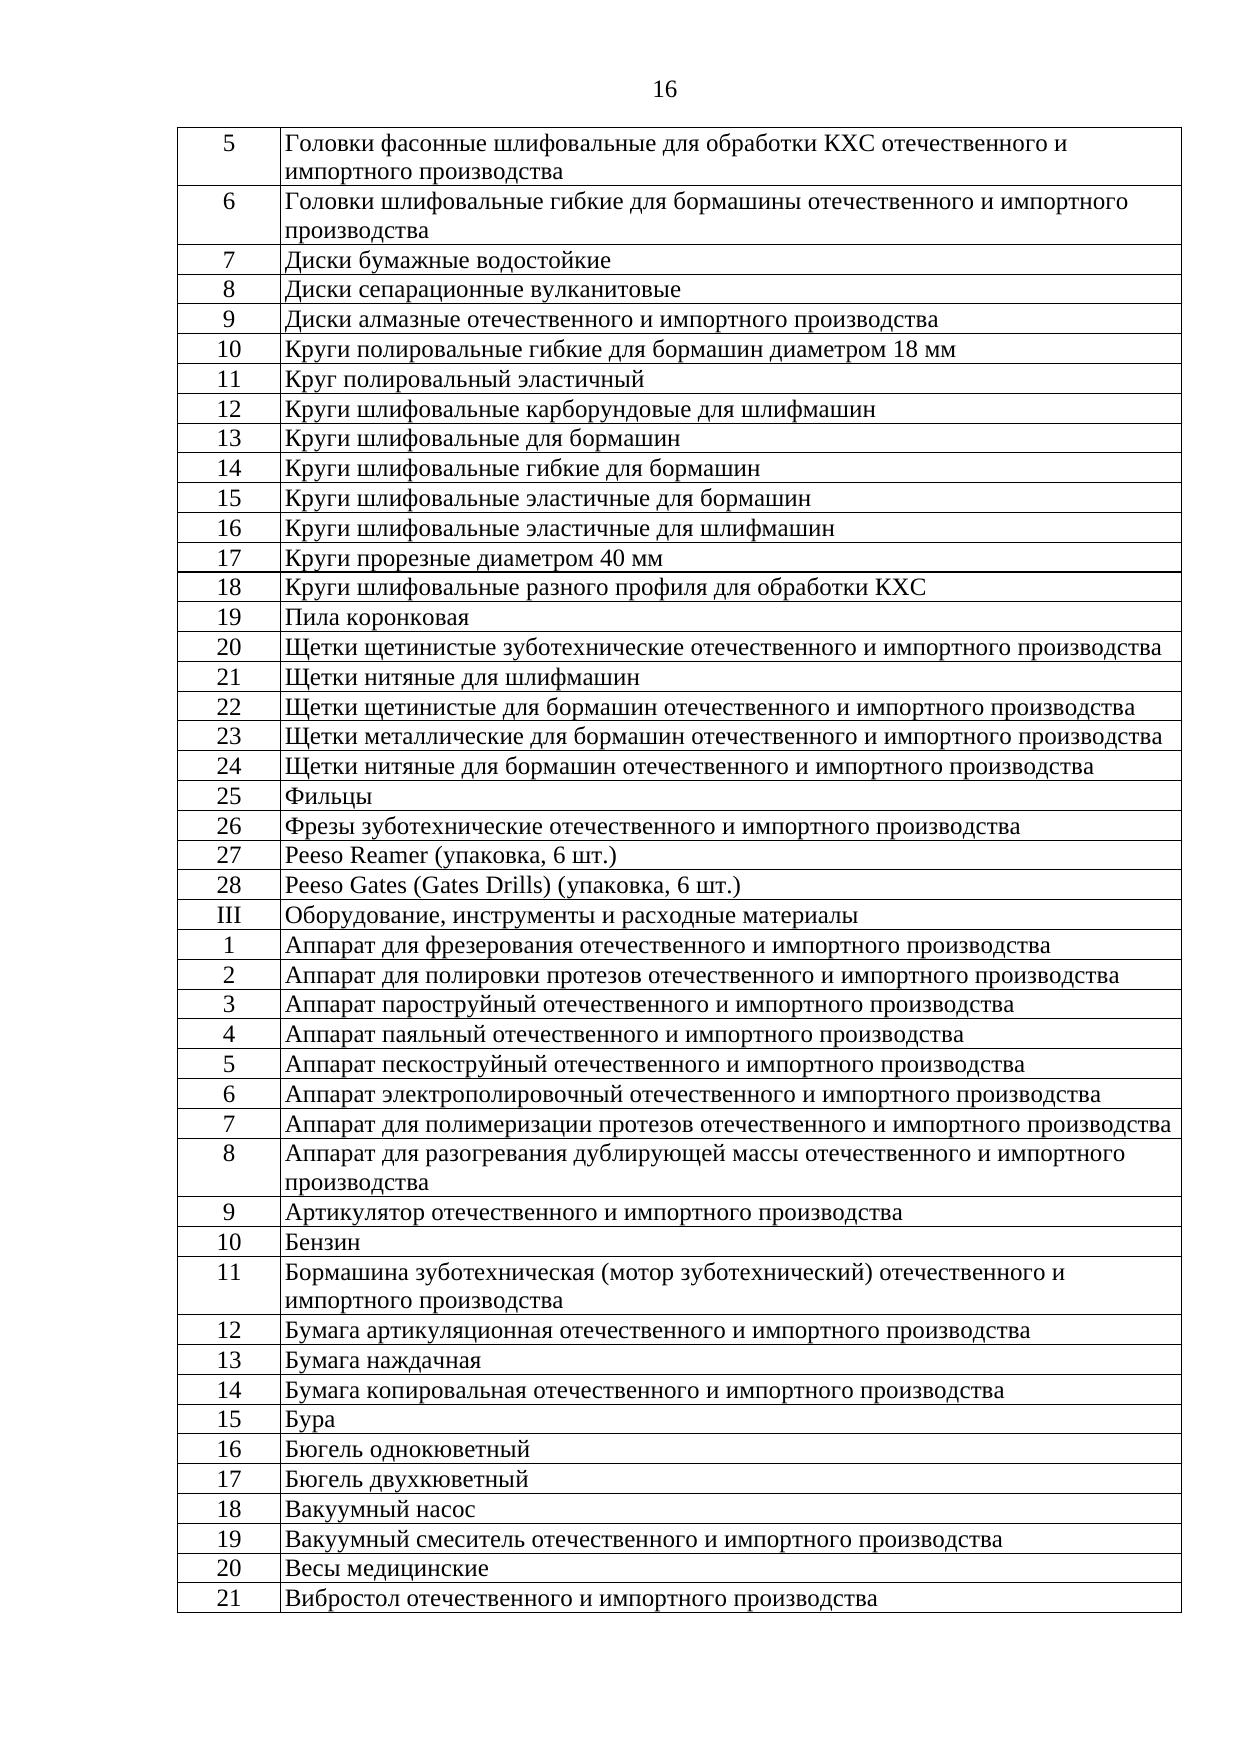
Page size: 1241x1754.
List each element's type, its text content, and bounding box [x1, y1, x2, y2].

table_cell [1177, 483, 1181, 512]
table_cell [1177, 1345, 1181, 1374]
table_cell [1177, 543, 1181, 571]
table_cell 11 [178, 1257, 280, 1314]
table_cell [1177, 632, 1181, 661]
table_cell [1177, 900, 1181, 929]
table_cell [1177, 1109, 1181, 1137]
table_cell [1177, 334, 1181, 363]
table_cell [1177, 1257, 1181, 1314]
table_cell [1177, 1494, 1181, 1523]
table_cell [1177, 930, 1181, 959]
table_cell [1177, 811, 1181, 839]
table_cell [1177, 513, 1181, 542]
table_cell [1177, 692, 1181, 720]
table_cell 5 [178, 128, 280, 185]
table_cell 8 [178, 1139, 280, 1196]
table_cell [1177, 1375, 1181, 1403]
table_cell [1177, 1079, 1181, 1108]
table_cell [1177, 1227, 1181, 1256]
table_cell 6 [178, 186, 280, 244]
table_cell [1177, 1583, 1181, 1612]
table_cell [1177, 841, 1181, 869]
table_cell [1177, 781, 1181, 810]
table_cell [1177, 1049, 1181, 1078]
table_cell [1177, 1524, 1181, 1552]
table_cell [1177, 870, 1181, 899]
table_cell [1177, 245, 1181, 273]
table_cell 12 [178, 1315, 280, 1344]
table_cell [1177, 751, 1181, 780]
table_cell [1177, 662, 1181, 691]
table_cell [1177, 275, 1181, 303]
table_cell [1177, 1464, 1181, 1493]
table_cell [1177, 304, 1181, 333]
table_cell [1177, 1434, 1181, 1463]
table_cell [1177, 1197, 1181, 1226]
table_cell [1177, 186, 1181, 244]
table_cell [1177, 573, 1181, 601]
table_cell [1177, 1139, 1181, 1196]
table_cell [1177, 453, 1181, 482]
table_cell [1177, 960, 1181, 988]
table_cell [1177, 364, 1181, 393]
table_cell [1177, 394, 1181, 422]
table_cell 16 [178, 1434, 280, 1463]
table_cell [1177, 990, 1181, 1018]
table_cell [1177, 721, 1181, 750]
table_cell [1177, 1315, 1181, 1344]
table_cell 18 [178, 573, 280, 601]
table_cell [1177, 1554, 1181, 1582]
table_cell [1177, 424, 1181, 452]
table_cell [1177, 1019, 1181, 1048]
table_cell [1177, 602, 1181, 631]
table_cell 7 [178, 245, 280, 273]
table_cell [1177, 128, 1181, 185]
